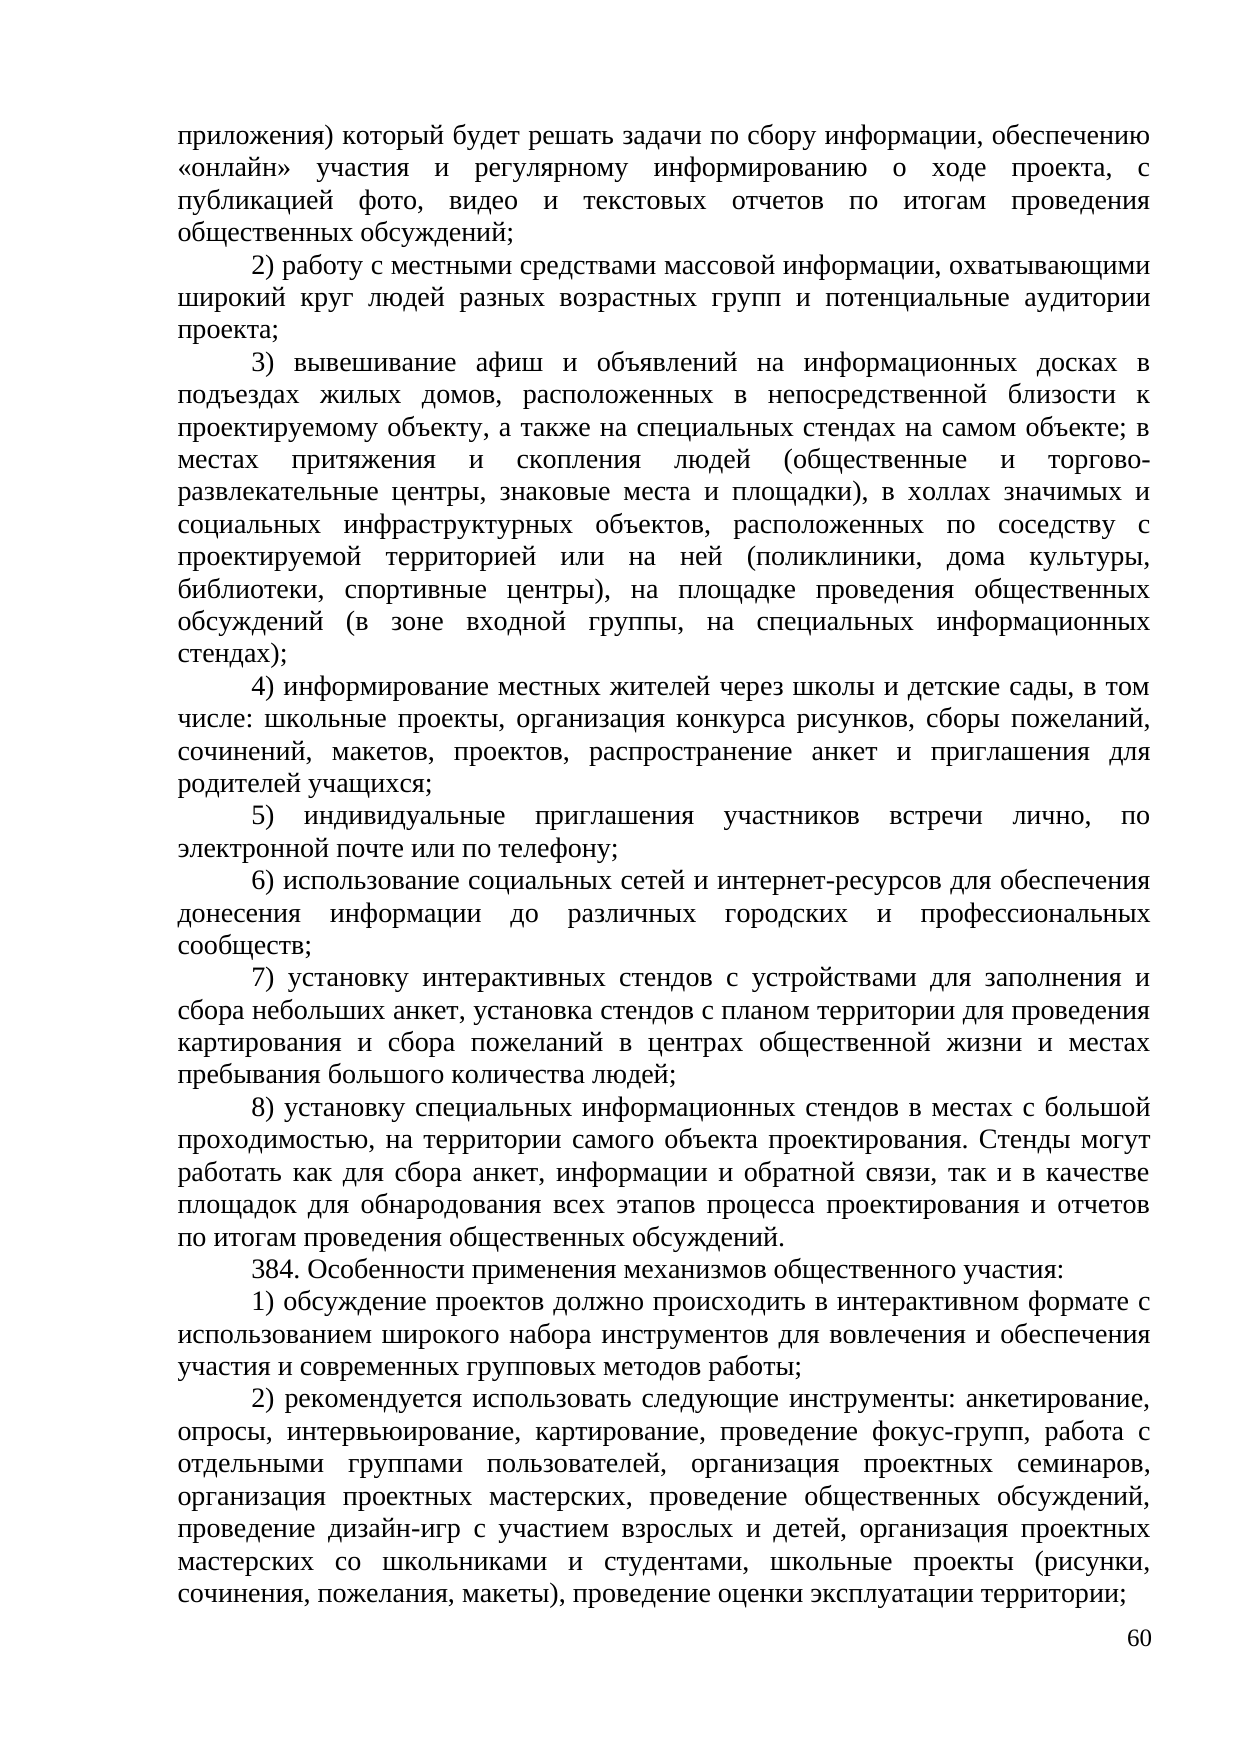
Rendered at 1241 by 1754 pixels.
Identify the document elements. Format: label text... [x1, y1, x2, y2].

text 2) работу с местными средствами массовой информации, охватывающими широкий круг людей разных возрастных групп и потенциальные аудитории проекта; [177, 248, 1152, 345]
text 3) вывешивание афиш и объявлений на информационных досках в подъездах жилых домов, расположенных в непосредственной близости к проектируемому объекту, а также на специальных стендах на самом объекте; в местах притяжения и скопления людей (общественные и торгово-развлекательные центры, знаковые места и площадки), в холлах значимых и социальных инфраструктурных объектов, расположенных по соседству с проектируемой территорией или на ней (поликлиники, дома культуры, библиотеки, спортивные центры), на площадке проведения общественных обсуждений (в зоне входной группы, на специальных информационных стендах); [177, 345, 1152, 669]
text 5) индивидуальные приглашения участников встречи лично, по электронной почте или по телефону; [177, 798, 1152, 863]
text 2) рекомендуется использовать следующие инструменты: анкетирование, опросы, интервьюирование, картирование, проведение фокус-групп, работа с отдельными группами пользователей, организация проектных семинаров, организация проектных мастерских, проведение общественных обсуждений, проведение дизайн-игр с участием взрослых и детей, организация проектных мастерских со школьниками и студентами, школьные проекты (рисунки, сочинения, пожелания, макеты), проведение оценки эксплуатации территории; [177, 1382, 1152, 1608]
text 7) установку интерактивных стендов с устройствами для заполнения и сбора небольших анкет, установка стендов с планом территории для проведения картирования и сбора пожеланий в центрах общественной жизни и местах пребывания большого количества людей; [177, 960, 1152, 1090]
text 8) установку специальных информационных стендов в местах с большой проходимостью, на территории самого объекта проектирования. Стенды могут работать как для сбора анкет, информации и обратной связи, так и в качестве площадок для обнародования всех этапов процесса проектирования и отчетов по итогам проведения общественных обсуждений. [177, 1090, 1152, 1252]
text 1) обсуждение проектов должно происходить в интерактивном формате с использованием широкого набора инструментов для вовлечения и обеспечения участия и современных групповых методов работы; [177, 1284, 1152, 1382]
text 6) использование социальных сетей и интернет-ресурсов для обеспечения донесения информации до различных городских и профессиональных сообществ; [177, 863, 1152, 960]
text 384. Особенности применения механизмов общественного участия: [177, 1252, 1152, 1284]
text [177, 118, 1152, 248]
text 4) информирование местных жителей через школы и детские сады, в том числе: школьные проекты, организация конкурса рисунков, сборы пожеланий, сочинений, макетов, проектов, распространение анкет и приглашения для родителей учащихся; [177, 669, 1152, 798]
